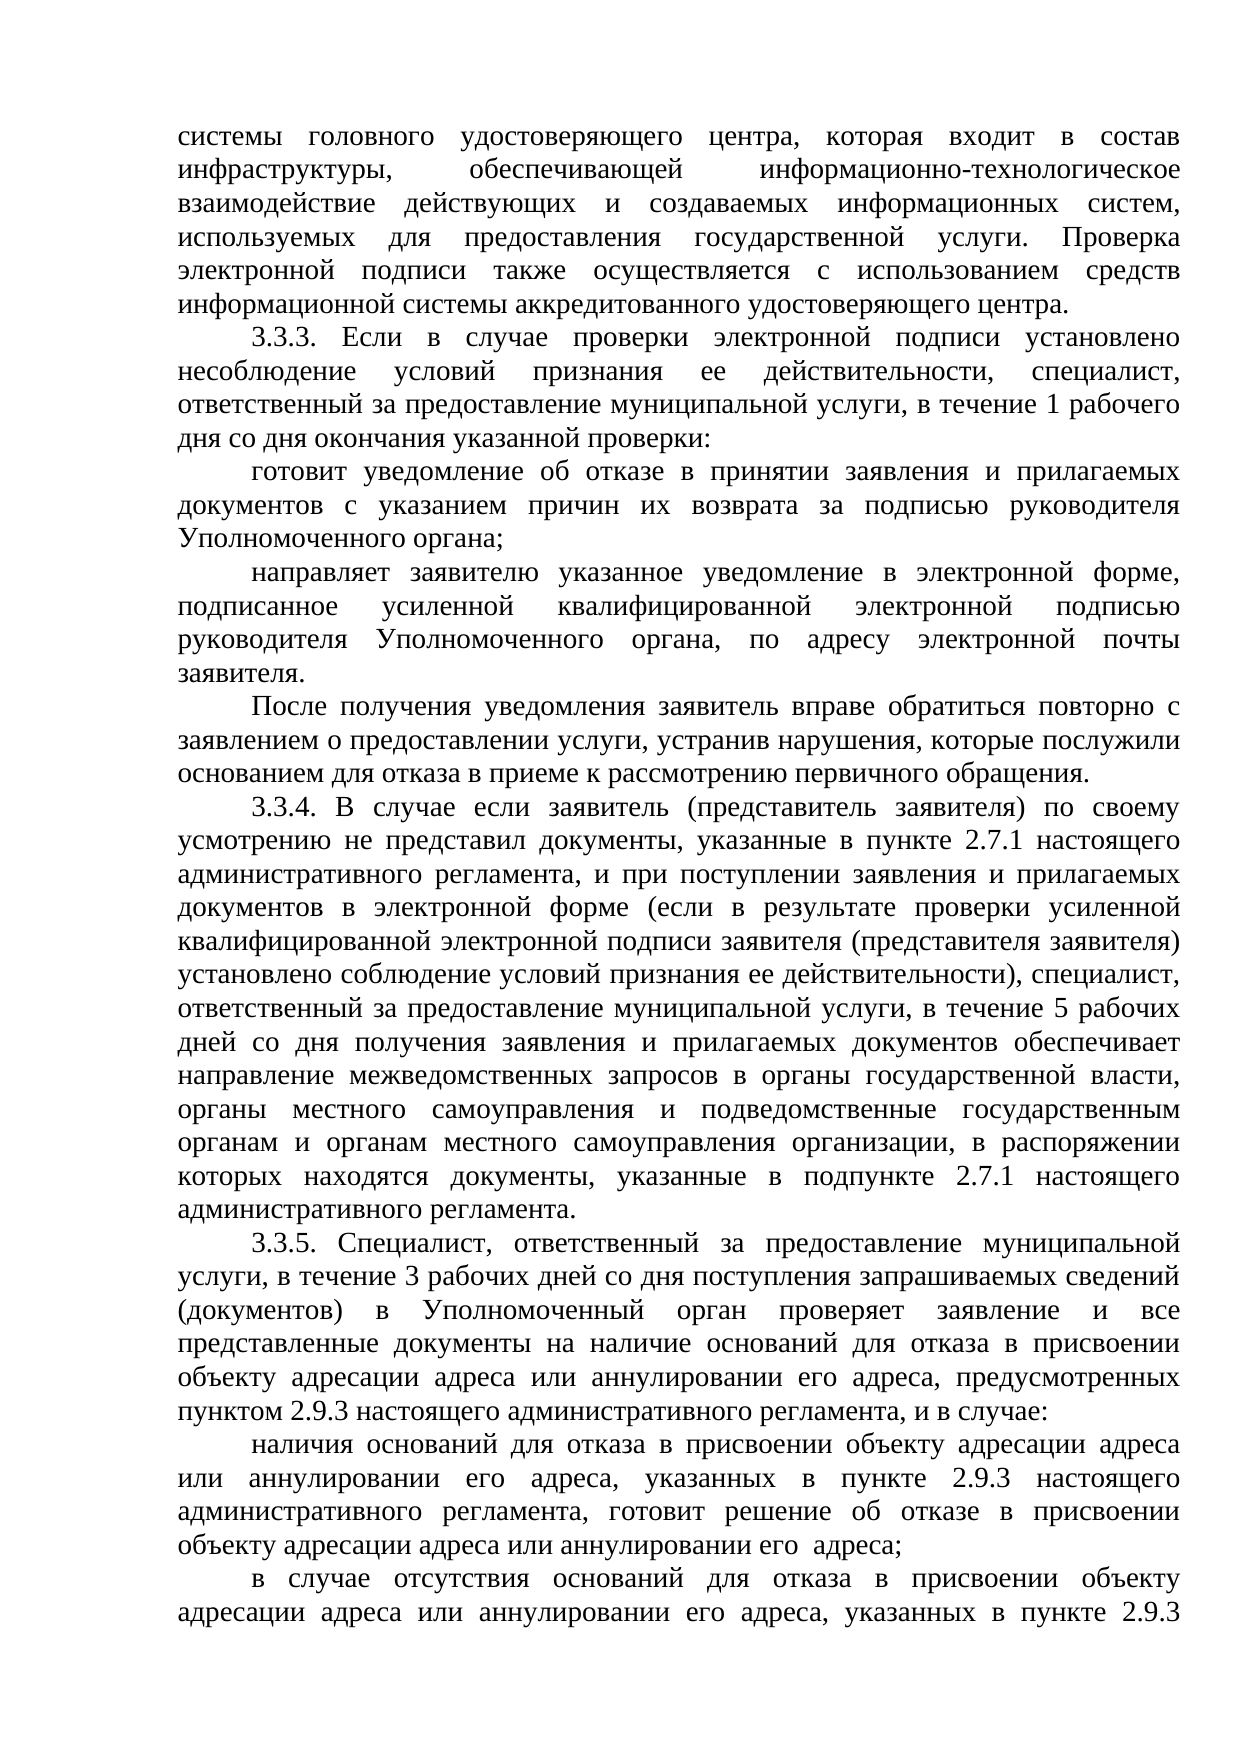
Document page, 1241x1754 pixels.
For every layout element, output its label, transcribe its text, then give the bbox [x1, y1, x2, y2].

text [177, 1560, 1181, 1627]
text готовит уведомление об отказе в принятии заявления и прилагаемых документов с указанием причин их возврата за подписью руководителя Уполномоченного органа; [177, 453, 1181, 554]
text После получения уведомления заявитель вправе обратиться повторно с заявлением о предоставлении услуги, устранив нарушения, которые послужили основанием для отказа в приеме к рассмотрению первичного обращения. [177, 688, 1181, 789]
text наличия оснований для отказа в присвоении объекту адресации адреса или аннулировании его адреса, указанных в пункте 2.9.3 настоящего административного регламента, готовит решение об отказе в присвоении объекту адресации адреса или аннулировании его адреса; [177, 1426, 1181, 1560]
text направляет заявителю указанное уведомление в электронной форме, подписанное усиленной квалифицированной электронной подписью руководителя Уполномоченного органа, по адресу электронной почты заявителя. [177, 554, 1181, 688]
text 3.3.4. В случае если заявитель (представитель заявителя) по своему усмотрению не представил документы, указанные в пункте 2.7.1 настоящего административного регламента, и при поступлении заявления и прилагаемых документов в электронной форме (если в результате проверки усиленной квалифицированной электронной подписи заявителя (представителя заявителя) установлено соблюдение условий признания ее действительности), специалист, ответственный за предоставление муниципальной услуги, в течение 5 рабочих дней со дня получения заявления и прилагаемых документов обеспечивает направление межведомственных запросов в органы государственной власти, органы местного самоуправления и подведомственные государственным органам и органам местного самоуправления организации, в распоряжении которых находятся документы, указанные в подпункте 2.7.1 настоящего административного регламента. [177, 789, 1181, 1225]
text 3.3.5. Специалист, ответственный за предоставление муниципальной услуги, в течение 3 рабочих дней со дня поступления запрашиваемых сведений (документов) в Уполномоченный орган проверяет заявление и все представленные документы на наличие оснований для отказа в присвоении объекту адресации адреса или аннулировании его адреса, предусмотренных пунктом 2.9.3 настоящего административного регламента, и в случае: [177, 1225, 1181, 1426]
text 3.3.3. Если в случае проверки электронной подписи установлено несоблюдение условий признания ее действительности, специалист, ответственный за предоставление муниципальной услуги, в течение 1 рабочего дня со дня окончания указанной проверки: [177, 319, 1181, 453]
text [177, 118, 1181, 319]
